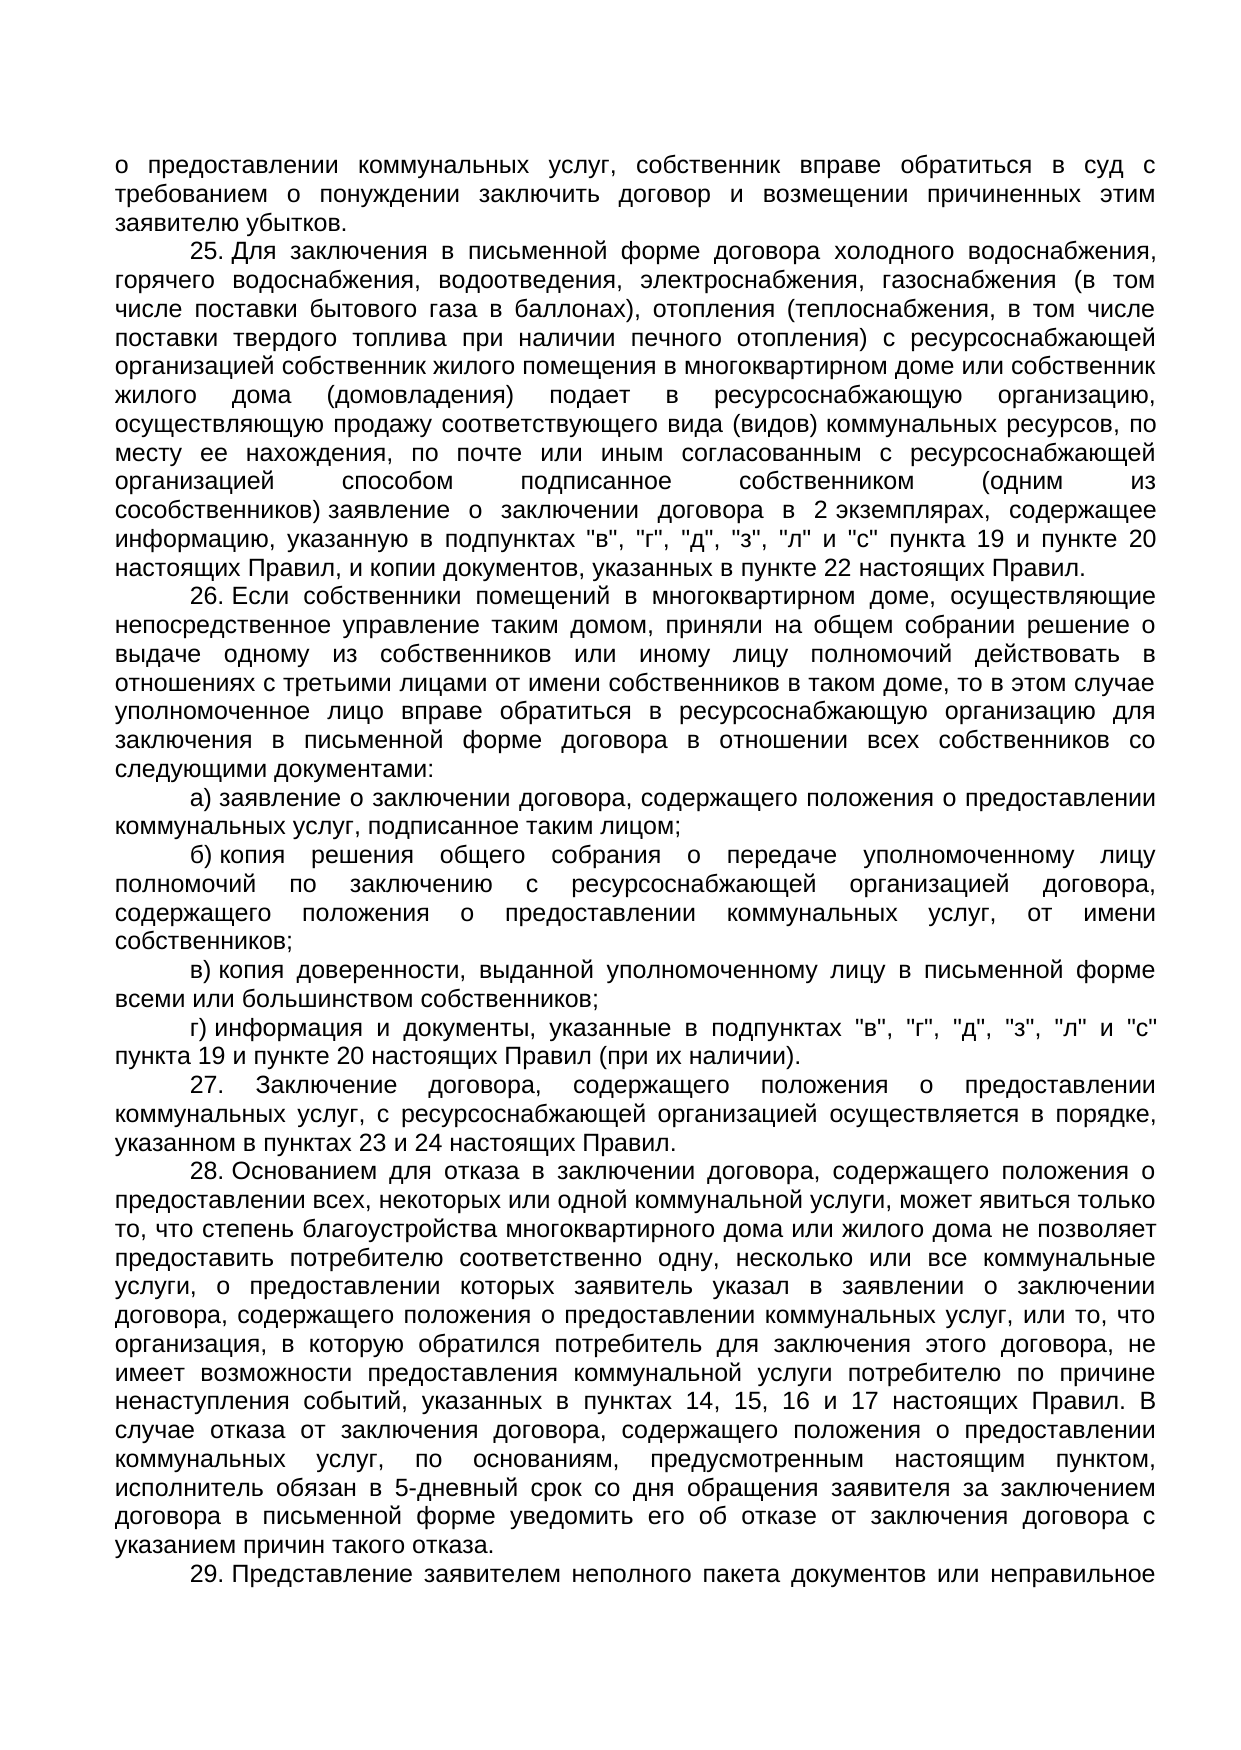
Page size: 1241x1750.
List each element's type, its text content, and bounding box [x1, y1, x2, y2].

text в) копия доверенности, выданной уполномоченному лицу в письменной форме всеми или большинством собственников; [114, 955, 1157, 1012]
text б) копия решения общего собрания о передаче уполномоченному лицу полномочий по заключению с ресурсоснабжающей организацией договора, содержащего положения о предоставлении коммунальных услуг, от имени собственников; [114, 840, 1157, 955]
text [114, 150, 1157, 236]
text 27. Заключение договора, содержащего положения о предоставлении коммунальных услуг, с ресурсоснабжающей организацией осуществляется в порядке, указанном в пунктах 23 и 24 настоящих Правил. [114, 1070, 1157, 1156]
text а) заявление о заключении договора, содержащего положения о предоставлении коммунальных услуг, подписанное таким лицом; [114, 782, 1157, 840]
text г) информация и документы, указанные в подпунктах "в", "г", "д", "з", "л" и "с" пункта 19 и пункте 20 настоящих Правил (при их наличии). [114, 1012, 1157, 1070]
text 25. Для заключения в письменной форме договора холодного водоснабжения, горячего водоснабжения, водоотведения, электроснабжения, газоснабжения (в том числе поставки бытового газа в баллонах), отопления (теплоснабжения, в том числе поставки твердого топлива при наличии печного отопления) с ресурсоснабжающей организацией собственник жилого помещения в многоквартирном доме или собственник жилого дома (домовладения) подает в ресурсоснабжающую организацию, осуществляющую продажу соответствующего вида (видов) коммунальных ресурсов, по месту ее нахождения, по почте или иным согласованным с ресурсоснабжающей организацией способом подписанное собственником (одним из сособственников) заявление о заключении договора в 2 экземплярах, содержащее информацию, указанную в подпунктах "в", "г", "д", "з", "л" и "с" пункта 19 и пункте 20 настоящих Правил, и копии документов, указанных в пункте 22 настоящих Правил. [114, 236, 1157, 581]
text 26. Если собственники помещений в многоквартирном доме, осуществляющие непосредственное управление таким домом, приняли на общем собрании решение о выдаче одному из собственников или иному лицу полномочий действовать в отношениях с третьими лицами от имени собственников в таком доме, то в этом случае уполномоченное лицо вправе обратиться в ресурсоснабжающую организацию для заключения в письменной форме договора в отношении всех собственников со следующими документами: [114, 581, 1157, 782]
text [114, 1559, 1157, 1587]
text 28. Основанием для отказа в заключении договора, содержащего положения о предоставлении всех, некоторых или одной коммунальной услуги, может явиться только то, что степень благоустройства многоквартирного дома или жилого дома не позволяет предоставить потребителю соответственно одну, несколько или все коммунальные услуги, о предоставлении которых заявитель указал в заявлении о заключении договора, содержащего положения о предоставлении коммунальных услуг, или то, что организация, в которую обратился потребитель для заключения этого договора, не имеет возможности предоставления коммунальной услуги потребителю по причине ненаступления событий, указанных в пунктах 14, 15, 16 и 17 настоящих Правил. В случае отказа от заключения договора, содержащего положения о предоставлении коммунальных услуг, по основаниям, предусмотренным настоящим пунктом, исполнитель обязан в 5-дневный срок со дня обращения заявителя за заключением договора в письменной форме уведомить его об отказе от заключения договора с указанием причин такого отказа. [114, 1156, 1157, 1559]
